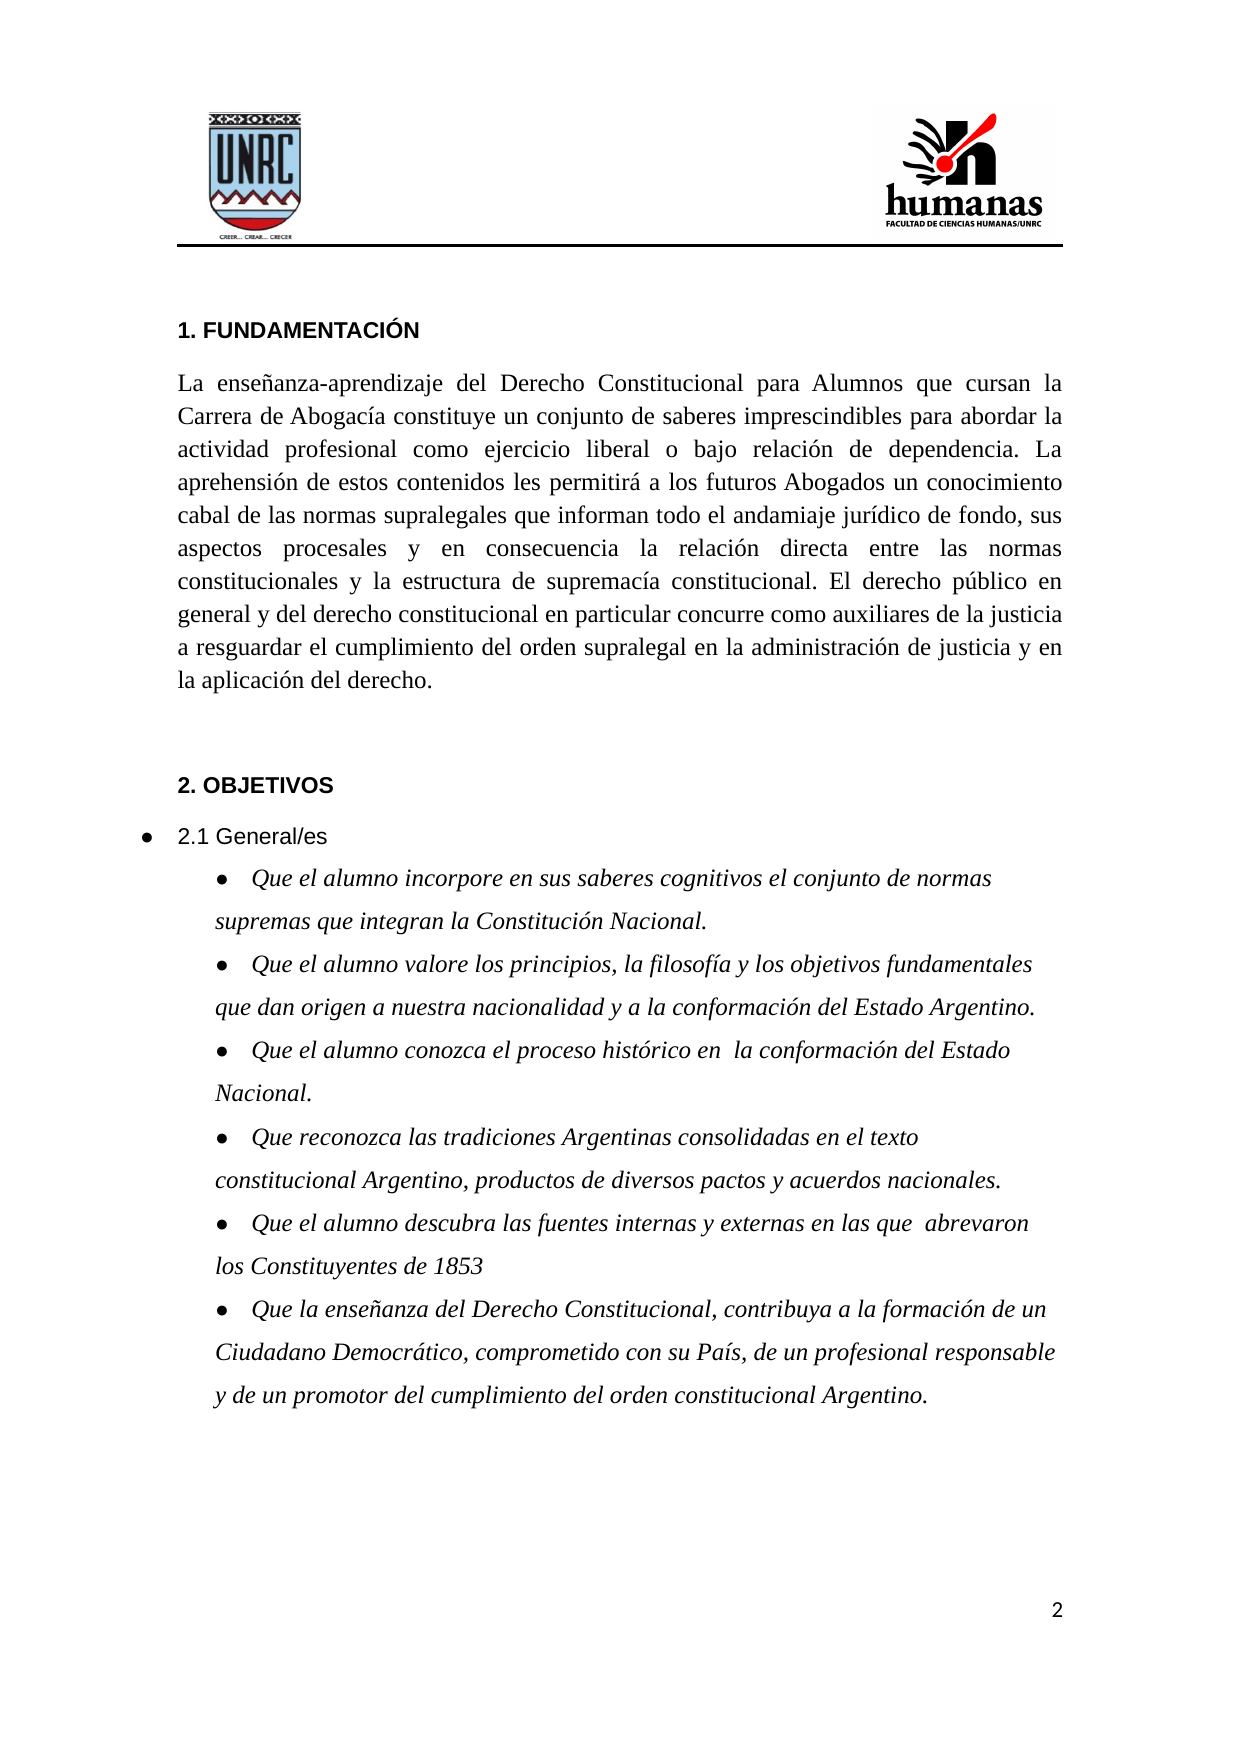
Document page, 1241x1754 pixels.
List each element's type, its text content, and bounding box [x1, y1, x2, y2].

text 1. FUNDAMENTACIÓN [177, 317, 1063, 343]
list Que reconozca las tradiciones Argentinas consolidadas en el texto constitucional Argentino, productos de diversos pactos y acuerdos nacionales. [215, 1122, 1063, 1193]
list Que el alumno conozca el proceso histórico en la conformación del Estado Nacional. [215, 1035, 1063, 1107]
picture [206, 110, 303, 242]
text La enseñanza-aprendizaje del Derecho Constitucional para Alumnos que cursan de Abogacía constituye un conjunto de saberes imprescindibles para abordar la actividad profesional como ejercicio liberal o bajo relación de dependencia. La aprehensión de estos contenidos les permitirá a los futuros Abogados un conocimiento cabal de las normas supralegales que informan todo el andamiaje jurídico de fondo, sus aspectos procesales y en consecuencia la relación directa entre las normas constitucionales y la estructura de supremacía constitucional. El derecho público en general y del derecho constitucional en particular concurre como auxiliares de la justicia a resguardar el cumplimiento del orden supralegal en la administración de justicia y en la aplicación del derecho. [177, 368, 1063, 694]
list Que el alumno valore los principios, la filosofía y los objetivos fundamentales que dan origen a nuestra nacionalidad y a la conformación del Estado Argentino. [215, 949, 1063, 1021]
text 2. OBJETIVOS [177, 772, 1063, 799]
list Que la enseñanza del Derecho Constitucional, contribuya a la formación de un Ciudadano Democrático, comprometido con su País, de un profesional responsable y de un promotor del cumplimiento del orden constitucional Argentino. [215, 1294, 1063, 1409]
list Que el alumno incorpore en sus saberes cognitivos el conjunto de normas supremas que integran la Constitución Nacional. [215, 863, 1063, 935]
list 2.1 General/es [140, 823, 1063, 850]
list Que el alumno descubra las fuentes internas y externas en las que abrevaron los Constituyentes de 1853 [215, 1208, 1063, 1280]
picture [871, 104, 1058, 242]
